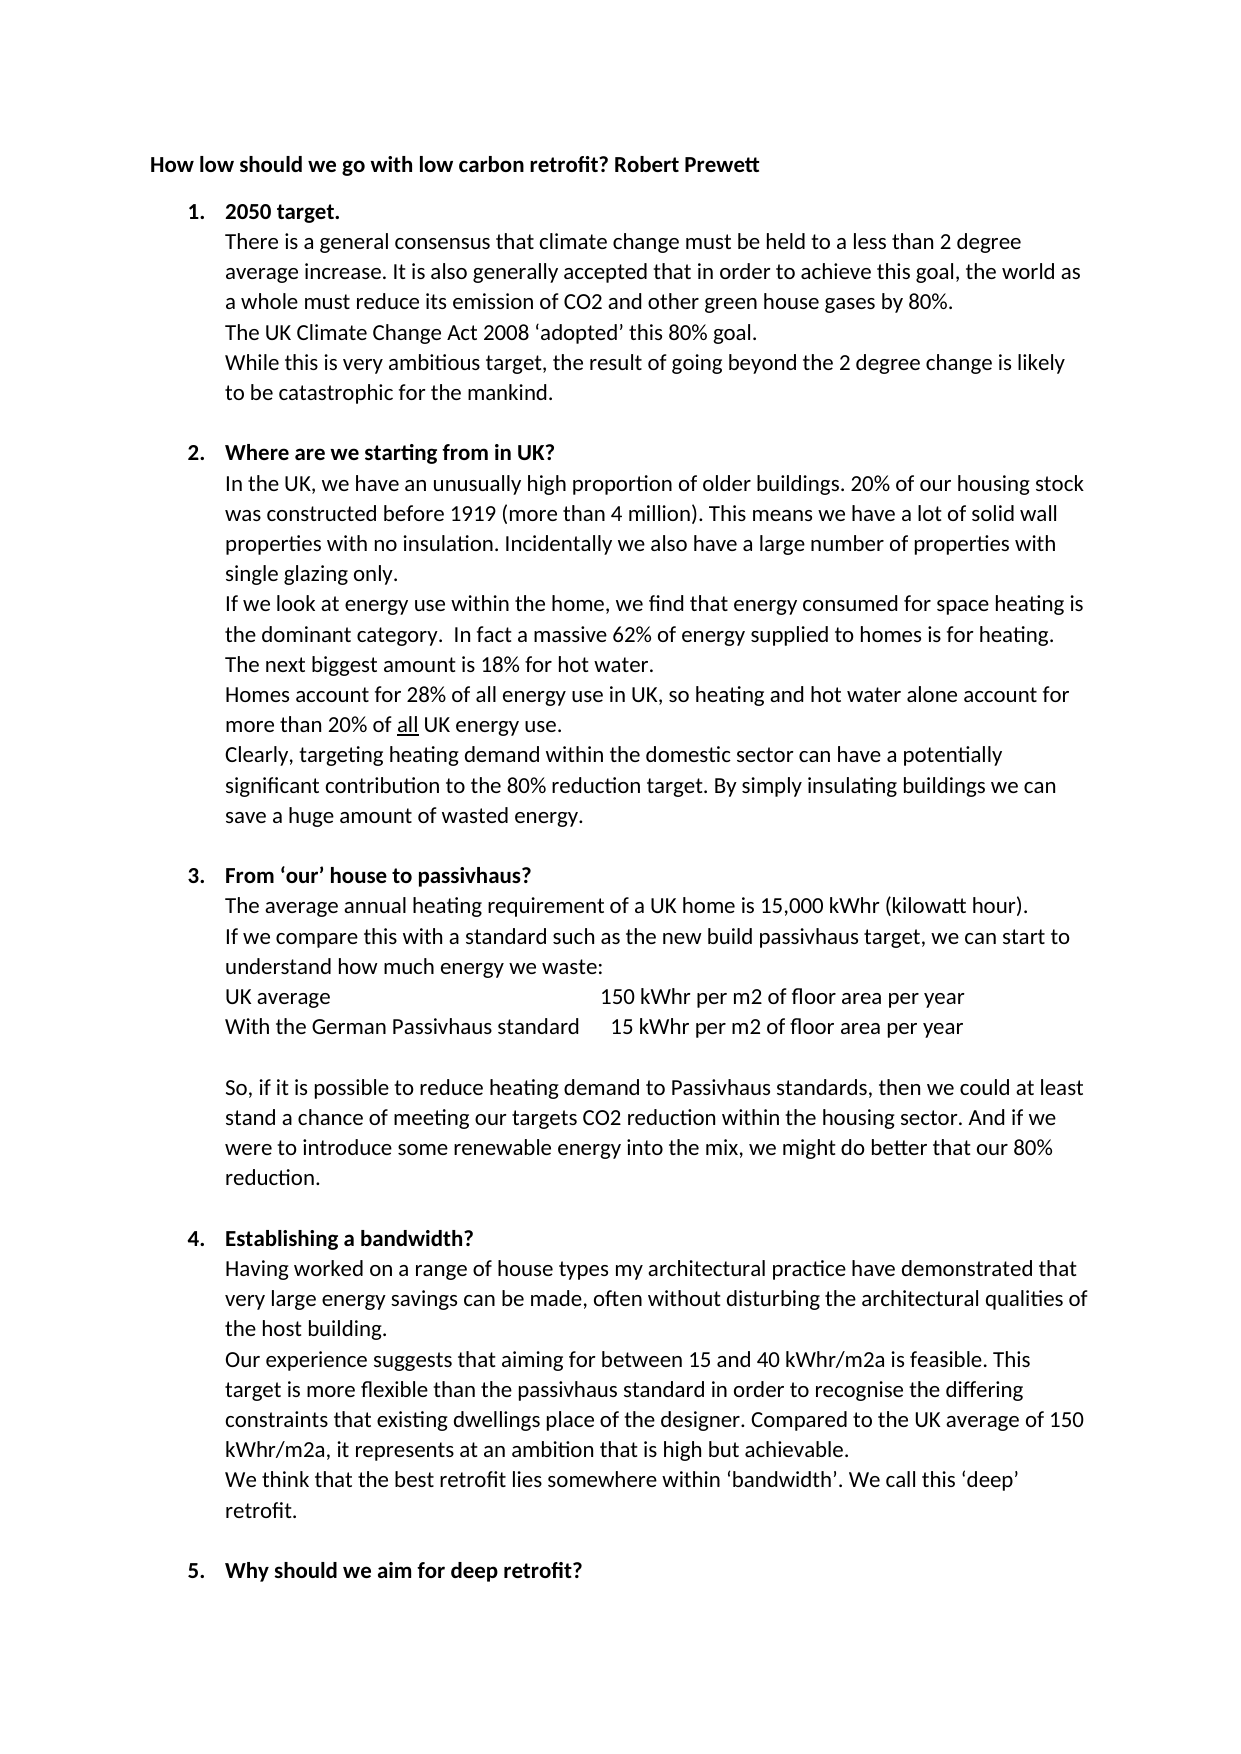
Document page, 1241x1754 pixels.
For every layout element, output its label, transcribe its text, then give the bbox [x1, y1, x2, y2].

list With the German Passivhaus standard 15 kWhr per m2 of floor area per year [225, 1012, 1090, 1041]
list 2050 target. [187, 197, 1090, 225]
list If we compare this with a standard such as the new build passivhaus target, we can start to understand how much energy we waste: [225, 922, 1090, 980]
list We think that the best retrofit lies somewhere within ‘bandwidth’. We call this ‘deep’ retrofit. [225, 1466, 1090, 1524]
list Clearly, targeting heating demand within the domestic sector can have a potentially significant contribution to the 80% reduction target. By simply insulating buildings we can save a huge amount of wasted energy. [225, 741, 1090, 829]
list From ‘our’ house to passivhaus? [187, 861, 1090, 889]
list If we look at energy use within the home, we find that energy consumed for space heating is the dominant category. In fact a massive 62% of energy supplied to homes is for heating. [225, 589, 1090, 648]
list In the UK, we have an unusually high proportion of older buildings. 20% of our housing stock was constructed before 1919 (more than 4 million). This means we have a lot of solid wall properties with no insulation. Incidentally we also have a large number of properties with single glazing only. [225, 469, 1090, 587]
list Establishing a bandwidth? [187, 1224, 1090, 1252]
list Our experience suggests that aiming for between 15 and 40 kWhr/m2a is feasible. This target is more flexible than the passivhaus standard in order to recognise the differing constraints that existing dwellings place of the designer. Compared to the UK average of 150 kWhr/m2a, it represents at an ambition that is high but achievable. [225, 1345, 1090, 1463]
list Homes account for 28% of all energy use in UK, so heating and hot water alone account for more than 20% of all UK energy use. [225, 680, 1090, 738]
list The UK Climate Change Act 2008 ‘adopted’ this 80% goal. [225, 318, 1090, 346]
list The average annual heating requirement of a UK home is 15,000 kWhr (kilowatt hour). [225, 892, 1090, 920]
list While this is very ambitious target, the result of going beyond the 2 degree change is likely to be catastrophic for the mankind. [225, 348, 1090, 406]
list The next biggest amount is 18% for hot water. [225, 650, 1090, 678]
list Having worked on a range of house types my architectural practice have demonstrated that very large energy savings can be made, often without disturbing the architectural qualities of the host building. [225, 1254, 1090, 1343]
list UK average 150 kWhr per m2 of floor area per year [225, 982, 1090, 1010]
list Why should we aim for deep retrofit? [187, 1556, 1090, 1584]
list Where are we starting from in UK? [187, 438, 1090, 467]
list So, if it is possible to reduce heating demand to Passivhaus standards, then we could at least stand a chance of meeting our targets CO2 reduction within the housing sector. And if we were to introduce some renewable energy into the mix, we might do better that our 80% reduction. [225, 1073, 1090, 1192]
list There is a general consensus that climate change must be held to a less than 2 degree average increase. It is also generally accepted that in order to achieve this goal, the world as a whole must reduce its emission of CO2 and other green house gases by 80%. [225, 227, 1090, 316]
text How low should we go with low carbon retrofit? Robert Prewett [150, 150, 1090, 178]
